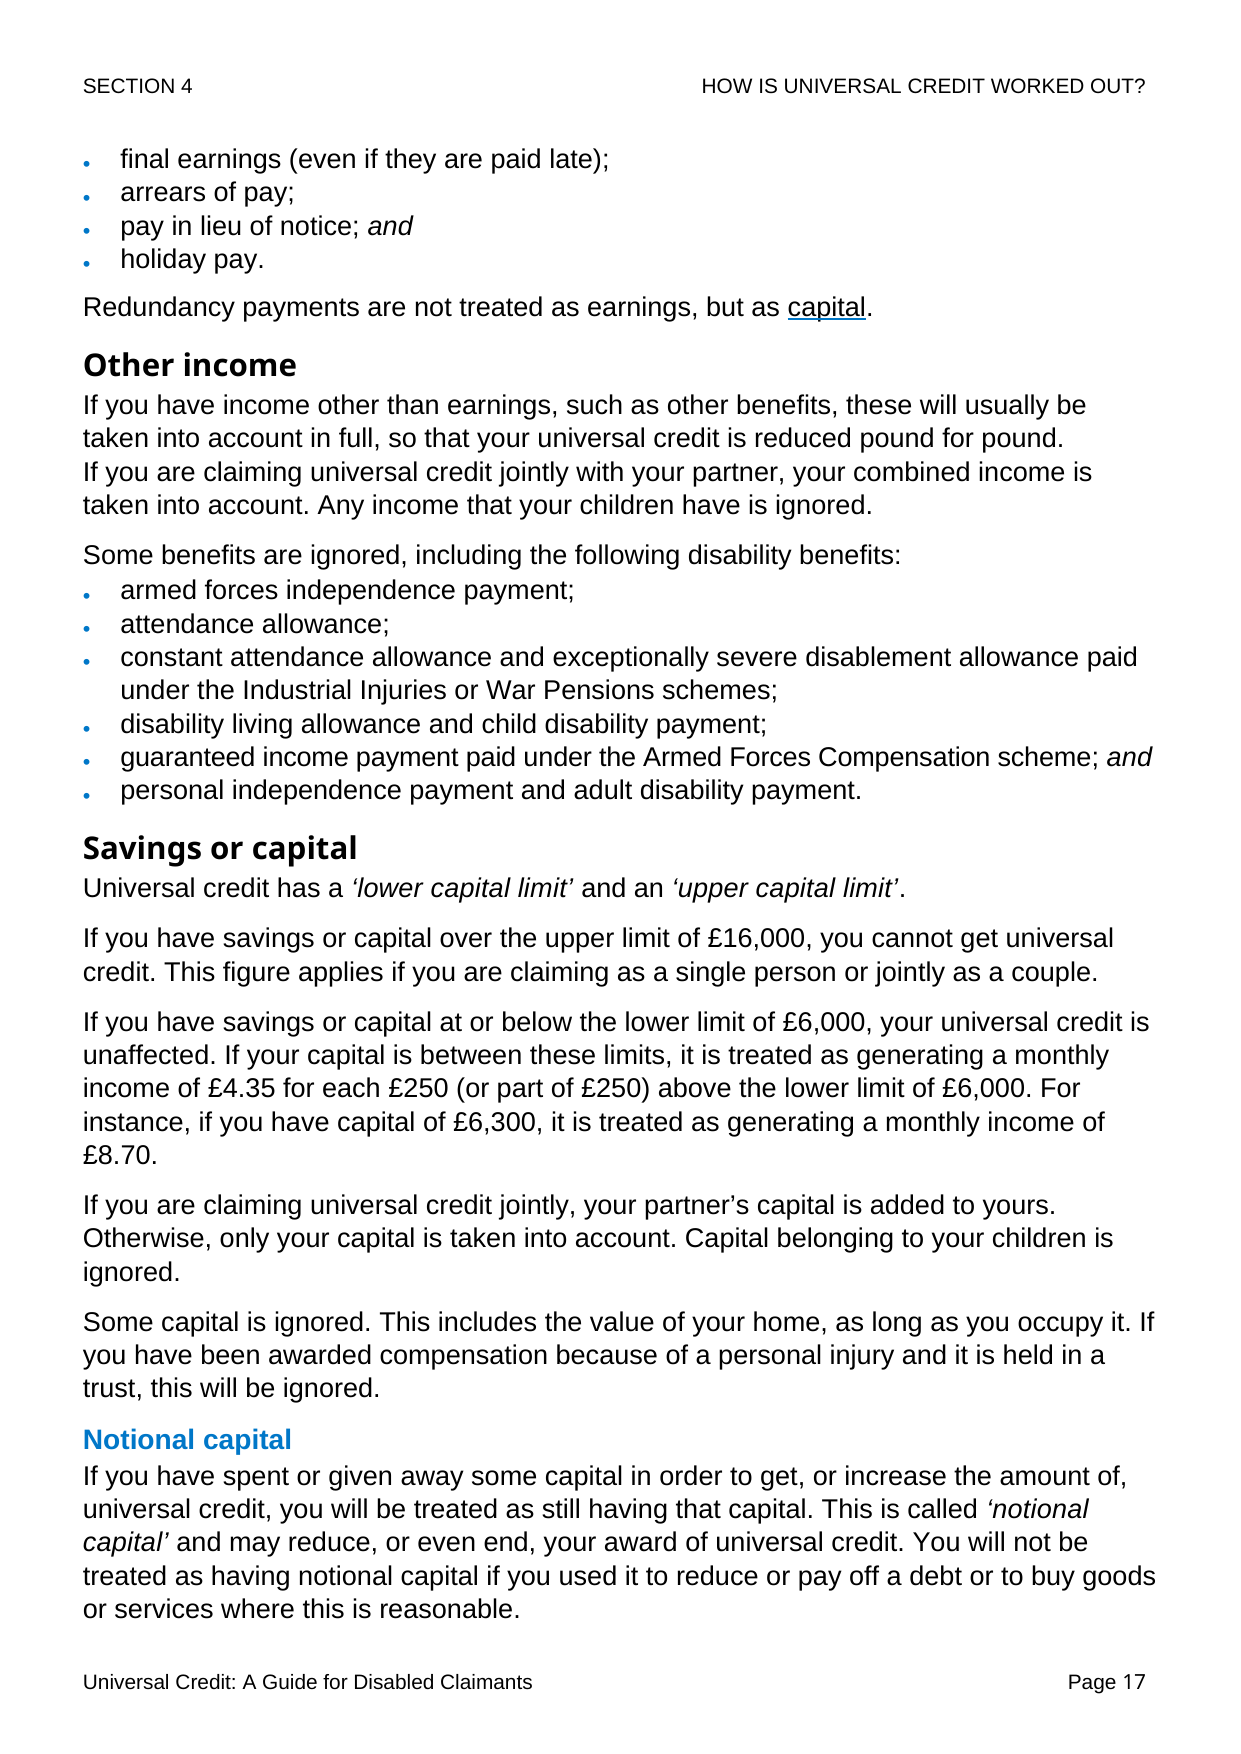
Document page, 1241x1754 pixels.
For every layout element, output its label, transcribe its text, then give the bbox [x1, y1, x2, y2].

subtitle Notional capital [83, 1423, 1157, 1456]
subtitle Other income [83, 348, 1157, 383]
subtitle Savings or capital [83, 831, 1157, 867]
text armed forces independence payment; [83, 573, 1157, 606]
text disability living allowance and child disability payment; [83, 706, 1157, 740]
text arrears of pay; [83, 175, 1157, 208]
text final earnings (even if they are paid late); [83, 142, 1157, 175]
text holiday pay. [83, 242, 1157, 275]
text Universal credit has a ‘lower capital limit’ and an ‘upper capital limit’. [83, 871, 1157, 904]
text personal independence payment and adult disability payment. [83, 773, 1157, 806]
text If you are claiming universal credit jointly, your partner’s capital is added to yours. Otherwise, only your capital is taken into account. Capital belonging to your children is ignored. [83, 1188, 1157, 1288]
text constant attendance allowance and exceptionally severe disablement allowance paid under the Industrial Injuries or War Pensions schemes; [83, 640, 1157, 706]
text If you have spent or given away some capital in order to get, or increase the amount of, universal credit, you will be treated as still having that capital. This is called ‘notional capital’ and may reduce, or even end, your award of universal credit. You will not be treated as having notional capital if you used it to reduce or pay off a debt or to buy goods or services where this is reasonable. [83, 1458, 1157, 1625]
text Redundancy payments are not treated as earnings, but as capital. [83, 290, 1157, 323]
text If you have income other than earnings, such as other benefits, these will usually be taken into account in full, so that your universal credit is reduced pound for pound. [83, 388, 1157, 454]
text attendance allowance; [83, 606, 1157, 640]
text guaranteed income payment paid under the Armed Forces Compensation scheme; and [83, 740, 1157, 773]
text Some benefits are ignored, including the following disability benefits: [83, 538, 1157, 571]
text pay in lieu of notice; and [83, 208, 1157, 242]
text If you have savings or capital at or below the lower limit of £6,000, your universal credit is unaffected. If your capital is between these limits, it is treated as generating a monthly income of £4.35 for each £250 (or part of £250) above the lower limit of £6,000. For instance, if you have capital of £6,300, it is treated as generating a monthly income of £8.70. [83, 1004, 1157, 1171]
text If you have savings or capital over the upper limit of £16,000, you cannot get universal credit. This figure applies if you are claiming as a single person or jointly as a couple. [83, 921, 1157, 988]
text Some capital is ignored. This includes the value of your home, as long as you occupy it. If you have been awarded compensation because of a personal injury and it is held in a trust, this will be ignored. [83, 1304, 1157, 1404]
text If you are claiming universal credit jointly with your partner, your combined income is taken into account. Any income that your children have is ignored. [83, 454, 1157, 521]
